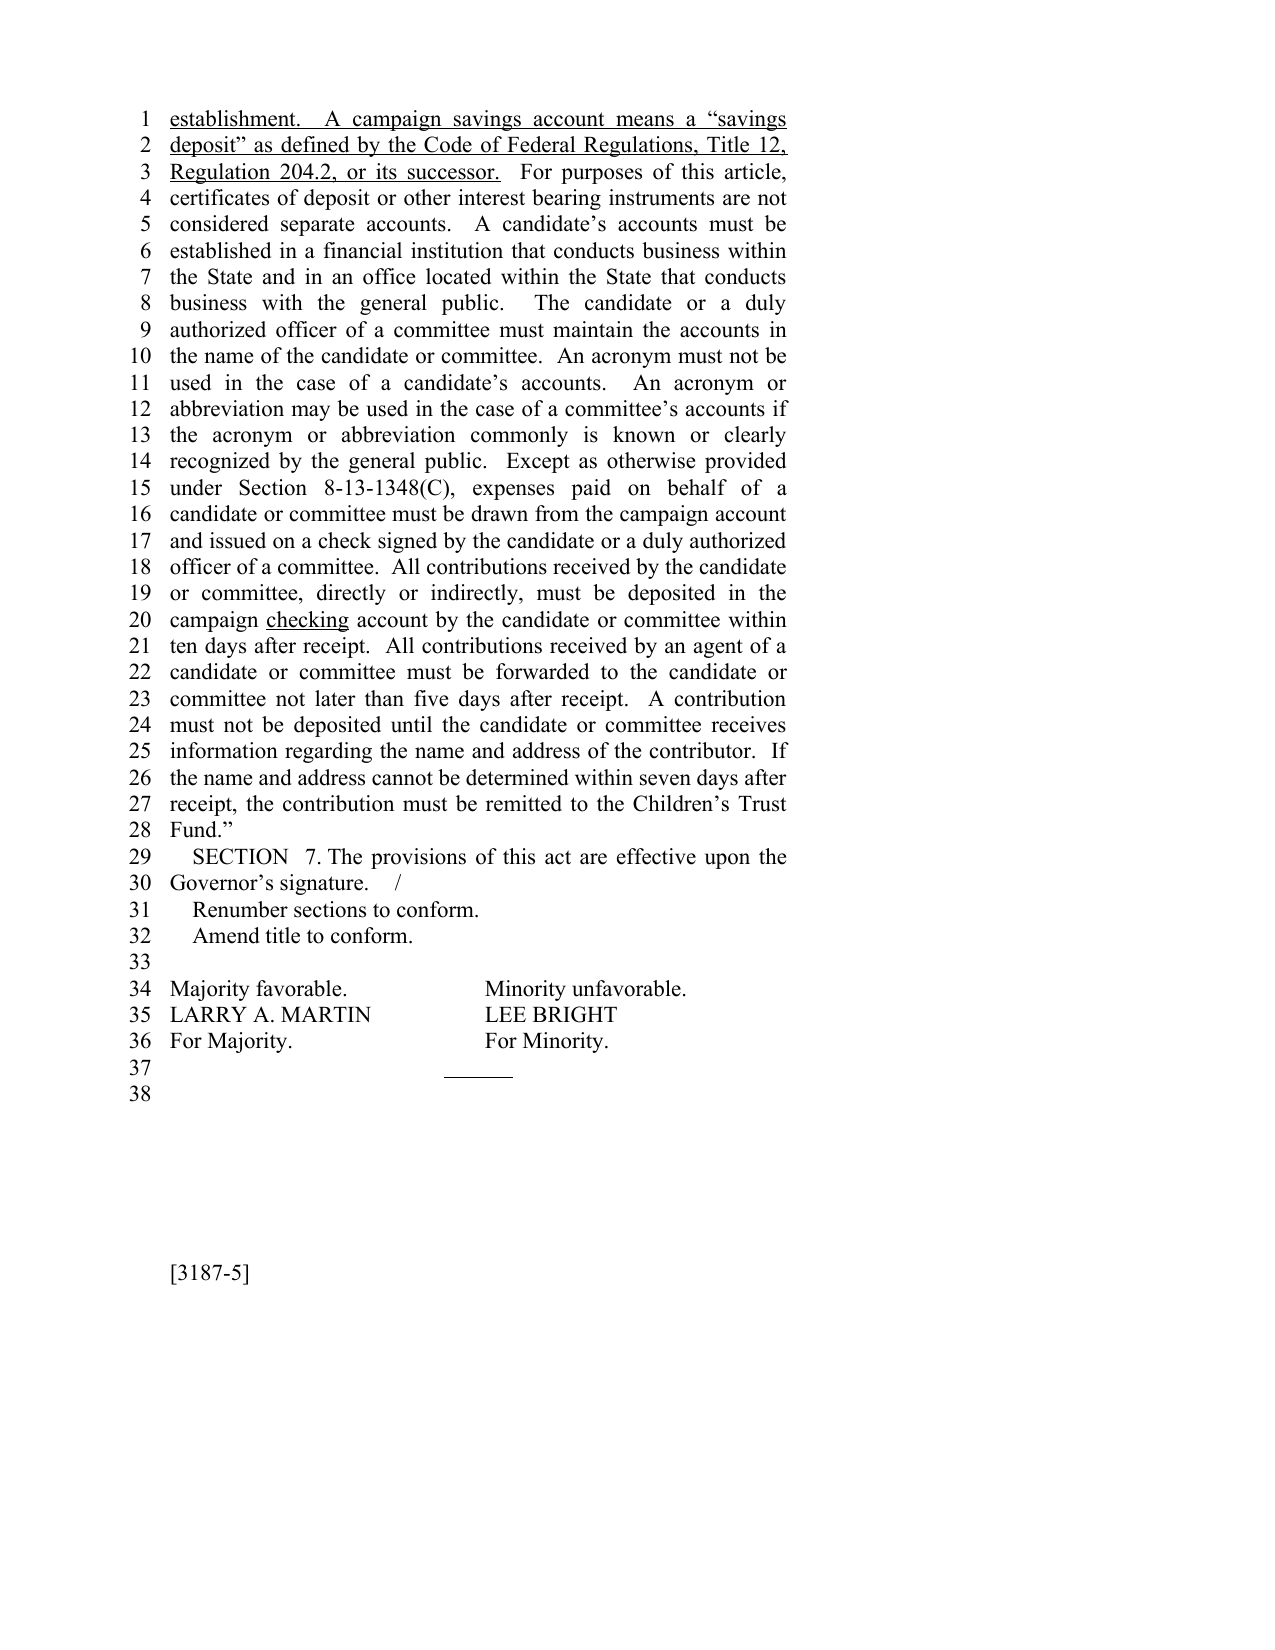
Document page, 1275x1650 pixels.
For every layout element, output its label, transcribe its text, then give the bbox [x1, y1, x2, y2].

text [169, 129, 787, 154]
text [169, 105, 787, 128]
text Amend title to conform. [169, 922, 787, 948]
text SECTION 7. The provisions of this act are effective upon the Governor’s signature. / [169, 843, 787, 896]
text LARRY A. MARTIN LEE BRIGHT [169, 1001, 787, 1027]
text Majority favorable. Minority unfavorable. [169, 975, 787, 1001]
text Renumber sections to conform. [169, 896, 787, 922]
text For Majority. For Minority. [169, 1027, 787, 1054]
